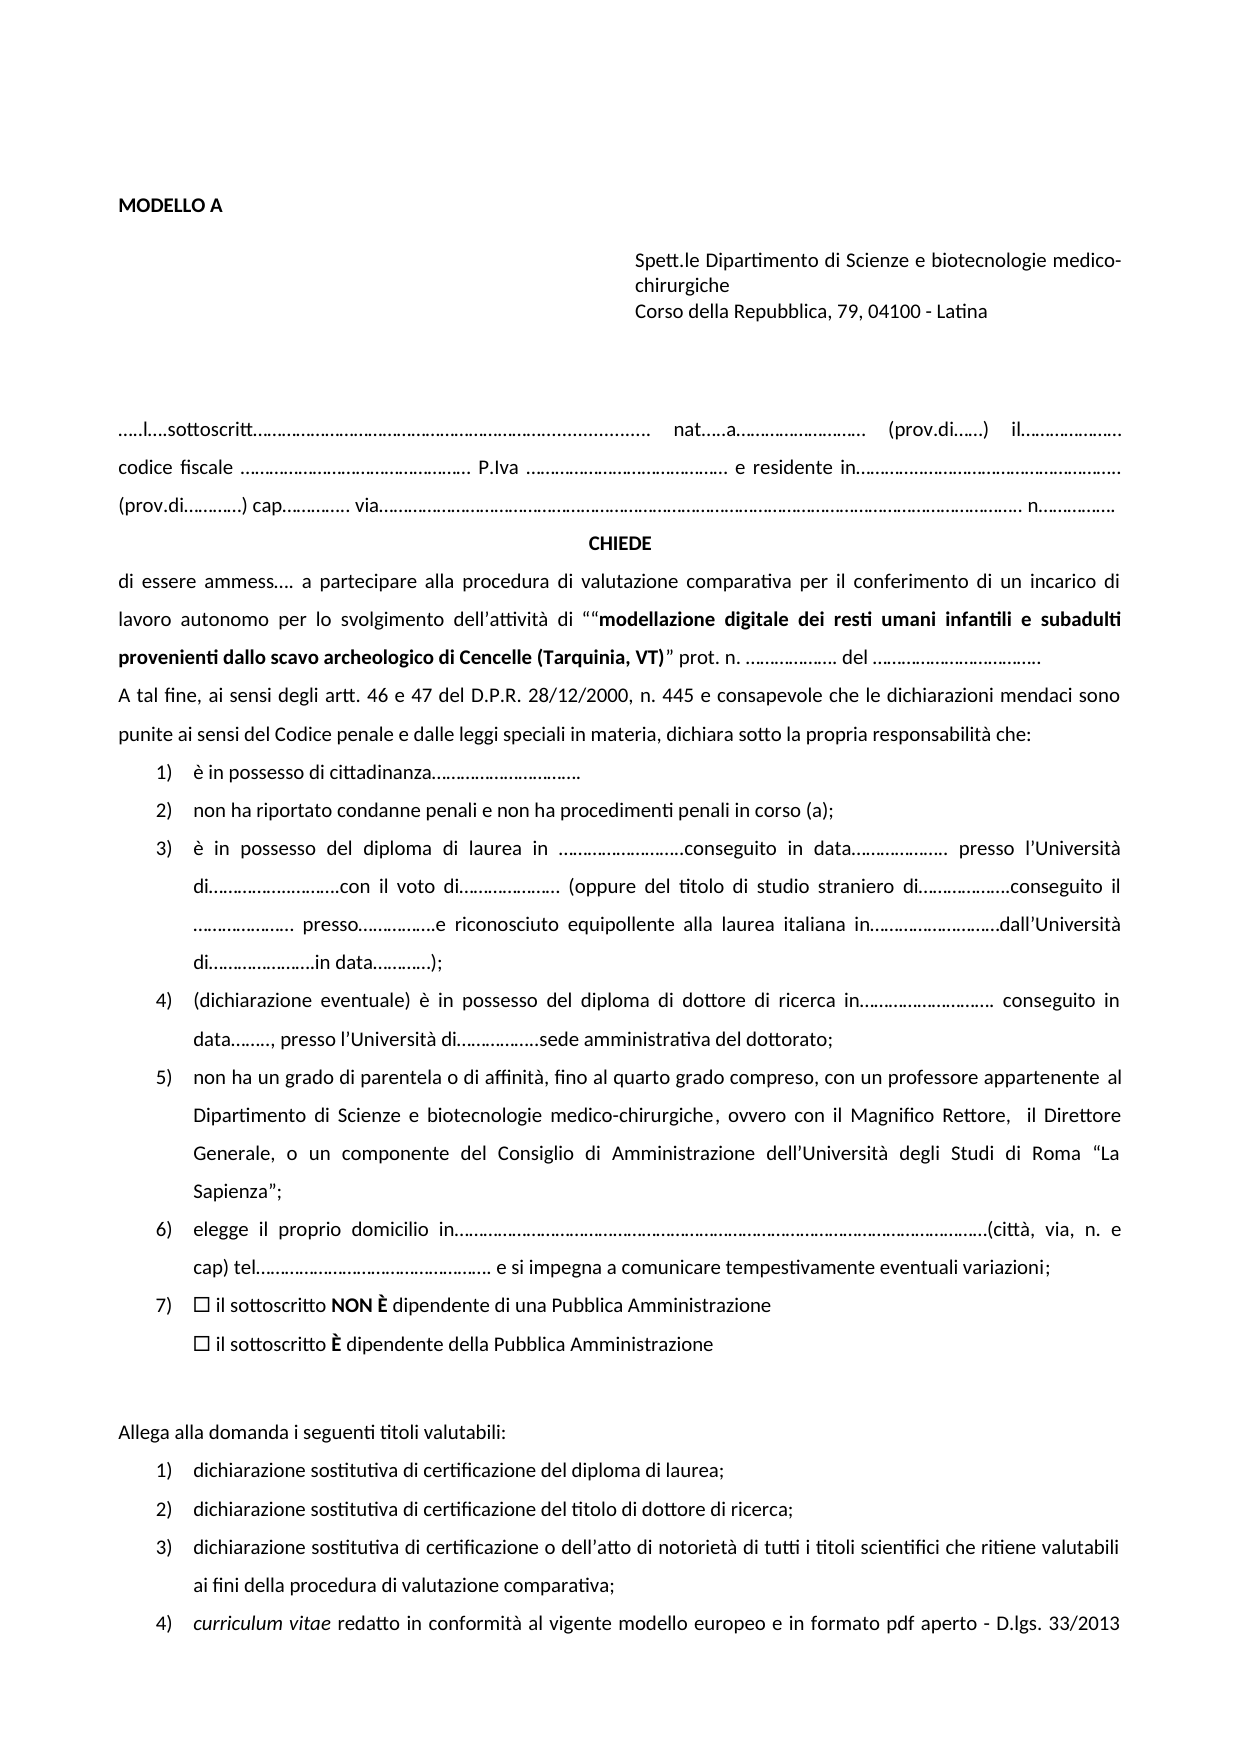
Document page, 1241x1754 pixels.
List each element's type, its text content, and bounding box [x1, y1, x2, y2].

list dichiarazione sostitutiva di certificazione del titolo di dottore di ricerca; [156, 1496, 1122, 1521]
list dichiarazione sostitutiva di certificazione o dell’atto di notorietà di tutti i titoli scientifici che ritiene valutabili ai fini della procedura di valutazione comparativa; [156, 1534, 1122, 1597]
text MODELLO A [118, 189, 1122, 218]
text Corso della Repubblica, 79, 04100 - Latina [635, 298, 1122, 323]
list non ha riportato condanne penali e non ha procedimenti penali in corso (a); [156, 797, 1122, 822]
text di essere ammess…. a partecipare alla procedura di valutazione comparativa per il conferimento di un incarico di lavoro autonomo per lo svolgimento dell’attività di ““modellazione digitale dei resti umani infantili e subadulti provenienti dallo scavo archeologico di Cencelle (Tarquinia, VT)” prot. n. ………………. del …………………………….. [118, 568, 1122, 670]
list è in possesso del diploma di laurea in ……………………..conseguito in data……………….. presso l’Università di……………..……….con il voto di………………… (oppure del titolo di studio straniero di……………….conseguito il ………………… presso…………….e riconosciuto equipollente alla laurea italiana in………………………dall’Università di………………….in data…………); [156, 835, 1122, 975]
list (dichiarazione eventuale) è in possesso del diploma di dottore di ricerca in………………………. conseguito in data…….., presso l’Università di……………..sede amministrativa del dottorato; [156, 988, 1122, 1051]
list dichiarazione sostitutiva di certificazione del diploma di laurea; [156, 1458, 1122, 1483]
text Spett.le Dipartimento di Scienze e biotecnologie medico-chirurgiche [635, 247, 1122, 298]
text A tal fine, ai sensi degli artt. 46 e 47 del D.P.R. 28/12/2000, n. 445 e consapevole che le dichiarazioni mendaci sono punite ai sensi del Codice penale e dalle leggi speciali in materia, dichiara sotto la propria responsabilità che: [118, 683, 1122, 746]
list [156, 1610, 1122, 1636]
text Allega alla domanda i seguenti titoli valutabili: [118, 1419, 1122, 1445]
text CHIEDE [118, 530, 1122, 556]
list il sottoscritto NON È dipendente di una Pubblica Amministrazione il sottoscritto È dipendente della Pubblica Amministrazione [155, 1293, 1122, 1356]
list non ha un grado di parentela o di affinità, fino al quarto grado compreso, con un professore appartenente al Dipartimento di Scienze e biotecnologie medico-chirurgiche, ovvero con il Magnifico Rettore, il Direttore Generale, o un componente del Consiglio di Amministrazione dell’Università degli Studi di Roma “La Sapienza”; [156, 1064, 1122, 1204]
list è in possesso di cittadinanza…………………………. [156, 759, 1122, 784]
list elegge il proprio domicilio in…………………………………………………………………………………………………(città, via, n. e cap) tel…………………………………………. e si impegna a comunicare tempestivamente eventuali variazioni; [156, 1216, 1122, 1280]
text …..l….sottoscritt……………………………………………………..................... nat…..a……………………… (prov.di……) il………………… codice fiscale ………………………………………… P.Iva …………………………………… e residente in…………..………………………………….. (prov.di…………) cap………….. via…………………………………………………………………………………………………………………….. n……………. [118, 416, 1122, 517]
